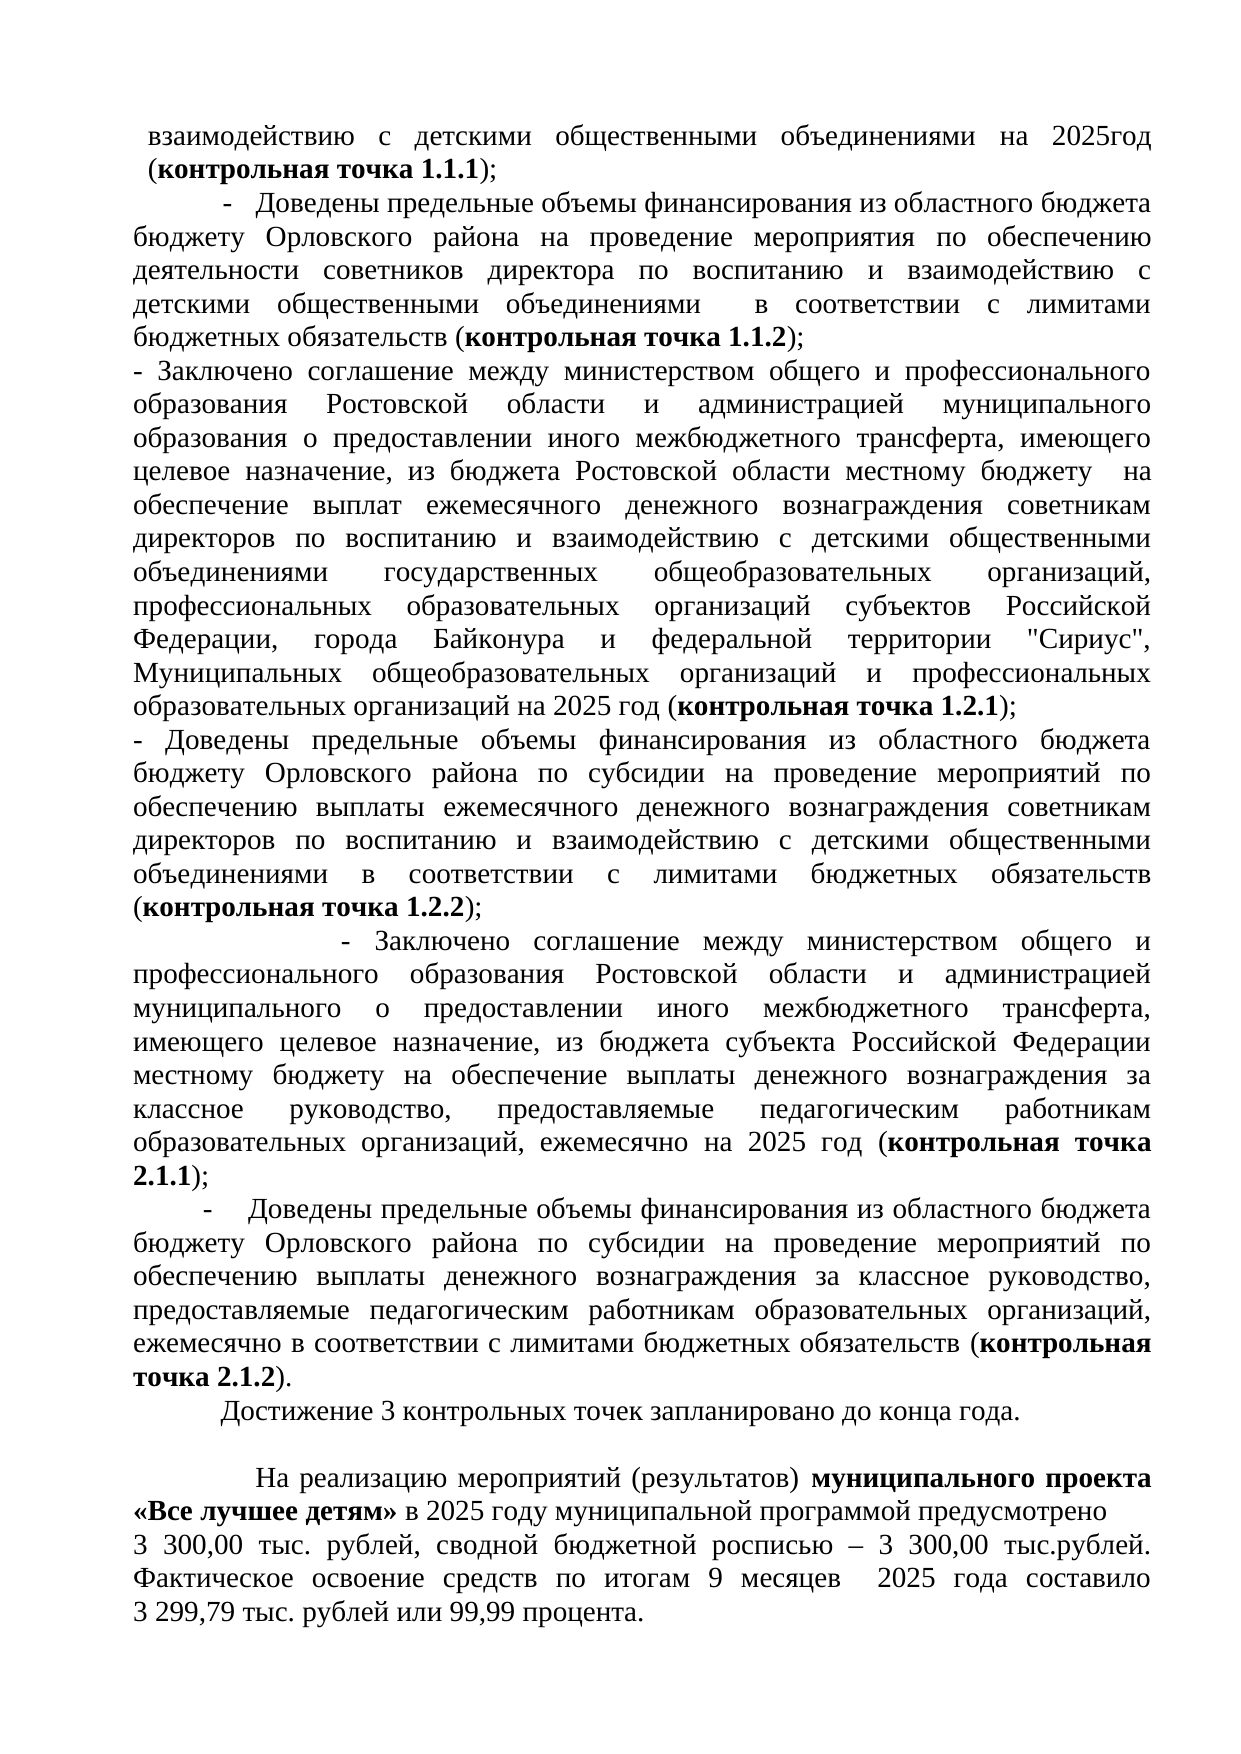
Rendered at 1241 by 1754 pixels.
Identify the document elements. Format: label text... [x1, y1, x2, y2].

text На реализацию мероприятий (результатов) муниципального проекта «Все лучшее детям» в 2025 году муниципальной программой предусмотрено [133, 1460, 1152, 1527]
text - Доведены предельные объемы финансирования из областного бюджета бюджету Орловского района по субсидии на проведение мероприятий по обеспечению выплаты денежного вознаграждения за классное руководство, предоставляемые педагогическим работникам образовательных организаций, ежемесячно в соответствии с лимитами бюджетных обязательств (контрольная точка 2.1.2). [133, 1191, 1152, 1393]
text - Заключено соглашение между министерством общего и профессионального образования Ростовской области и администрацией муниципального о предоставлении иного межбюджетного трансферта, имеющего целевое назначение, из бюджета субъекта Российской Федерации местному бюджету на обеспечение выплаты денежного вознаграждения за классное руководство, предоставляемые педагогическим работникам образовательных организаций, ежемесячно на 2025 год (контрольная точка 2.1.1); [133, 923, 1152, 1191]
text - Доведены предельные объемы финансирования из областного бюджета бюджету Орловского района на проведение мероприятия по обеспечению деятельности советников директора по воспитанию и взаимодействию с детскими общественными объединениями в соответствии с лимитами бюджетных обязательств (контрольная точка 1.1.2); [133, 185, 1152, 353]
text Достижение 3 контрольных точек запланировано до конца года. [133, 1393, 1152, 1426]
text - Доведены предельные объемы финансирования из областного бюджета бюджету Орловского района по субсидии на проведение мероприятий по обеспечению выплаты ежемесячного денежного вознаграждения советникам директоров по воспитанию и взаимодействию с детскими общественными объединениями в соответствии с лимитами бюджетных обязательств (контрольная точка 1.2.2); [133, 722, 1152, 923]
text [148, 118, 1152, 185]
text 3 300,00 тыс. рублей, сводной бюджетной росписью – 3 300,00 тыс.рублей. Фактическое освоение средств по итогам 9 месяцев 2025 года составило 3 299,79 тыс. рублей или 99,99 процента. [133, 1527, 1152, 1627]
text - Заключено соглашение между министерством общего и профессионального образования Ростовской области и администрацией муниципального образования о предоставлении иного межбюджетного трансферта, имеющего целевое назначение, из бюджета Ростовской области местному бюджету на обеспечение выплат ежемесячного денежного вознаграждения советникам директоров по воспитанию и взаимодействию с детскими общественными объединениями государственных общеобразовательных организаций, профессиональных образовательных организаций субъектов Российской Федерации, города Байконура и федеральной территории "Сириус", Муниципальных общеобразовательных организаций и профессиональных образовательных организаций на 2025 год (контрольная точка 1.2.1); [133, 353, 1152, 722]
